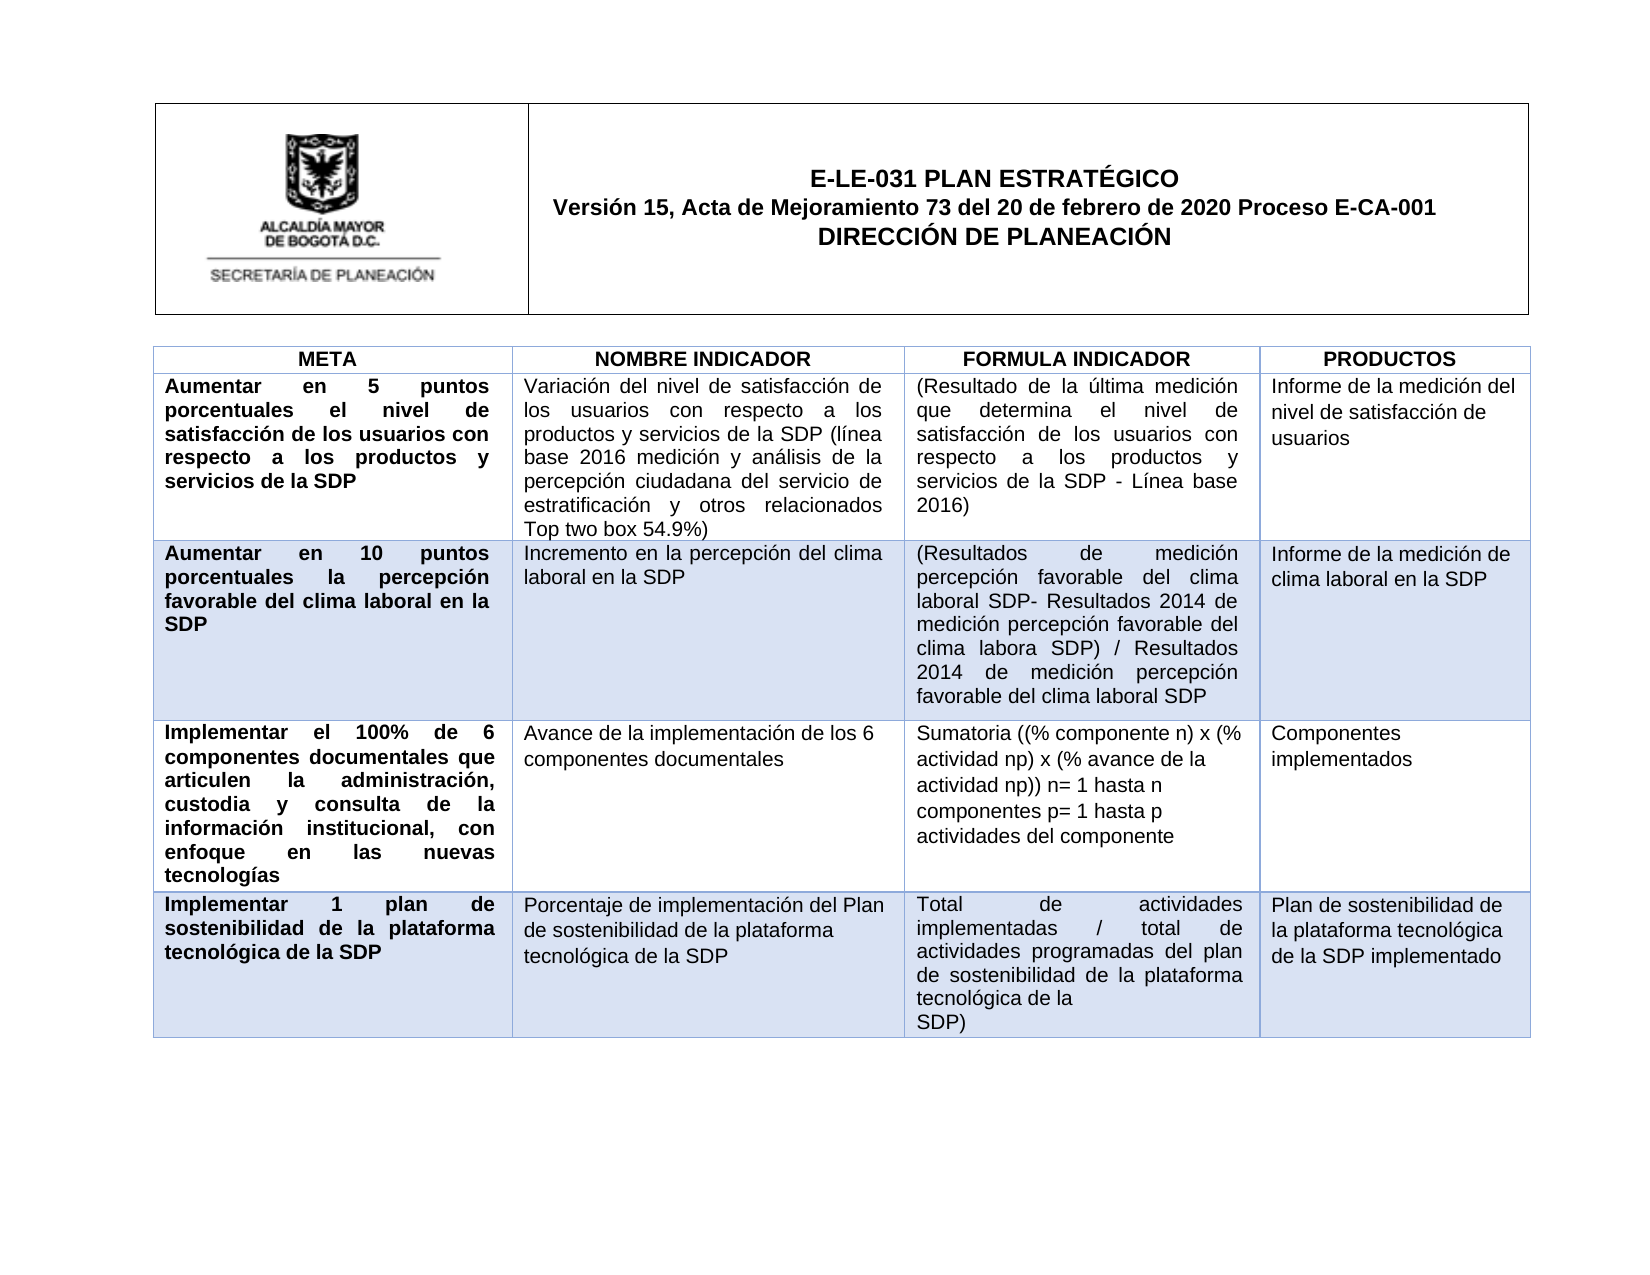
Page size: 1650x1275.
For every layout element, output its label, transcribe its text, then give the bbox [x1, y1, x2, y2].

table_cell Implementar 1 plan de sostenibilidad de la plataforma tecnológica de la SDP [154, 893, 512, 1037]
table_cell Porcentaje de implementación del Plan de sostenibilidad de la plataforma tecnológica de la SDP [513, 893, 904, 1037]
table_cell (Resultado de la última medición que determina el nivel de satisfacción de los usuarios con respecto a los productos y servicios de la SDP - Línea base 2016) [905, 374, 1259, 540]
table_cell Aumentar en 5 puntos porcentuales el nivel de satisfacción de los usuarios con respecto a los productos y servicios de la SDP [154, 374, 512, 540]
table_cell Avance de la implementación de los 6 componentes documentales [513, 721, 904, 891]
picture [198, 134, 450, 282]
table_cell Total de actividades implementadas / total de actividades programadas del plan de sostenibilidad de la plataforma tecnológica de la SDP) [905, 893, 1259, 1037]
table_header META [154, 347, 512, 373]
table_cell Incremento en la percepción del clima laboral en la SDP [513, 541, 904, 720]
table_cell Variación del nivel de satisfacción de los usuarios con respecto a los productos y servicios de la SDP (línea base 2016 medición y análisis de la percepción ciudadana del servicio de estratificación y otros relacionados Top two box 54.9%) [513, 374, 904, 540]
table_cell Componentes implementados [1261, 721, 1530, 891]
table_cell (Resultados de medición percepción favorable del clima laboral SDP- Resultados 2014 de medición percepción favorable del clima labora SDP) / Resultados 2014 de medición percepción favorable del clima laboral SDP [905, 541, 1259, 720]
table_header FORMULA INDICADOR [905, 347, 1259, 373]
table_cell Informe de la medición del nivel de satisfacción de usuarios [1261, 374, 1530, 540]
table_cell Aumentar en 10 puntos porcentuales la percepción favorable del clima laboral en la SDP [154, 541, 512, 720]
table_cell Plan de sostenibilidad de la plataforma tecnológica de la SDP implementado [1261, 893, 1530, 1037]
table_cell Informe de la medición de clima laboral en la SDP [1261, 541, 1530, 720]
table_cell Sumatoria ((% componente n) x (% actividad np) x (% avance de la actividad np)) n= 1 hasta n componentes p= 1 hasta p actividades del componente [905, 721, 1259, 891]
table_header NOMBRE INDICADOR [513, 347, 904, 373]
table_header PRODUCTOS [1261, 347, 1530, 373]
table_cell Implementar el 100% de 6 componentes documentales que articulen la administración, custodia y consulta de la información institucional, con enfoque en las nuevas tecnologías [154, 721, 512, 891]
